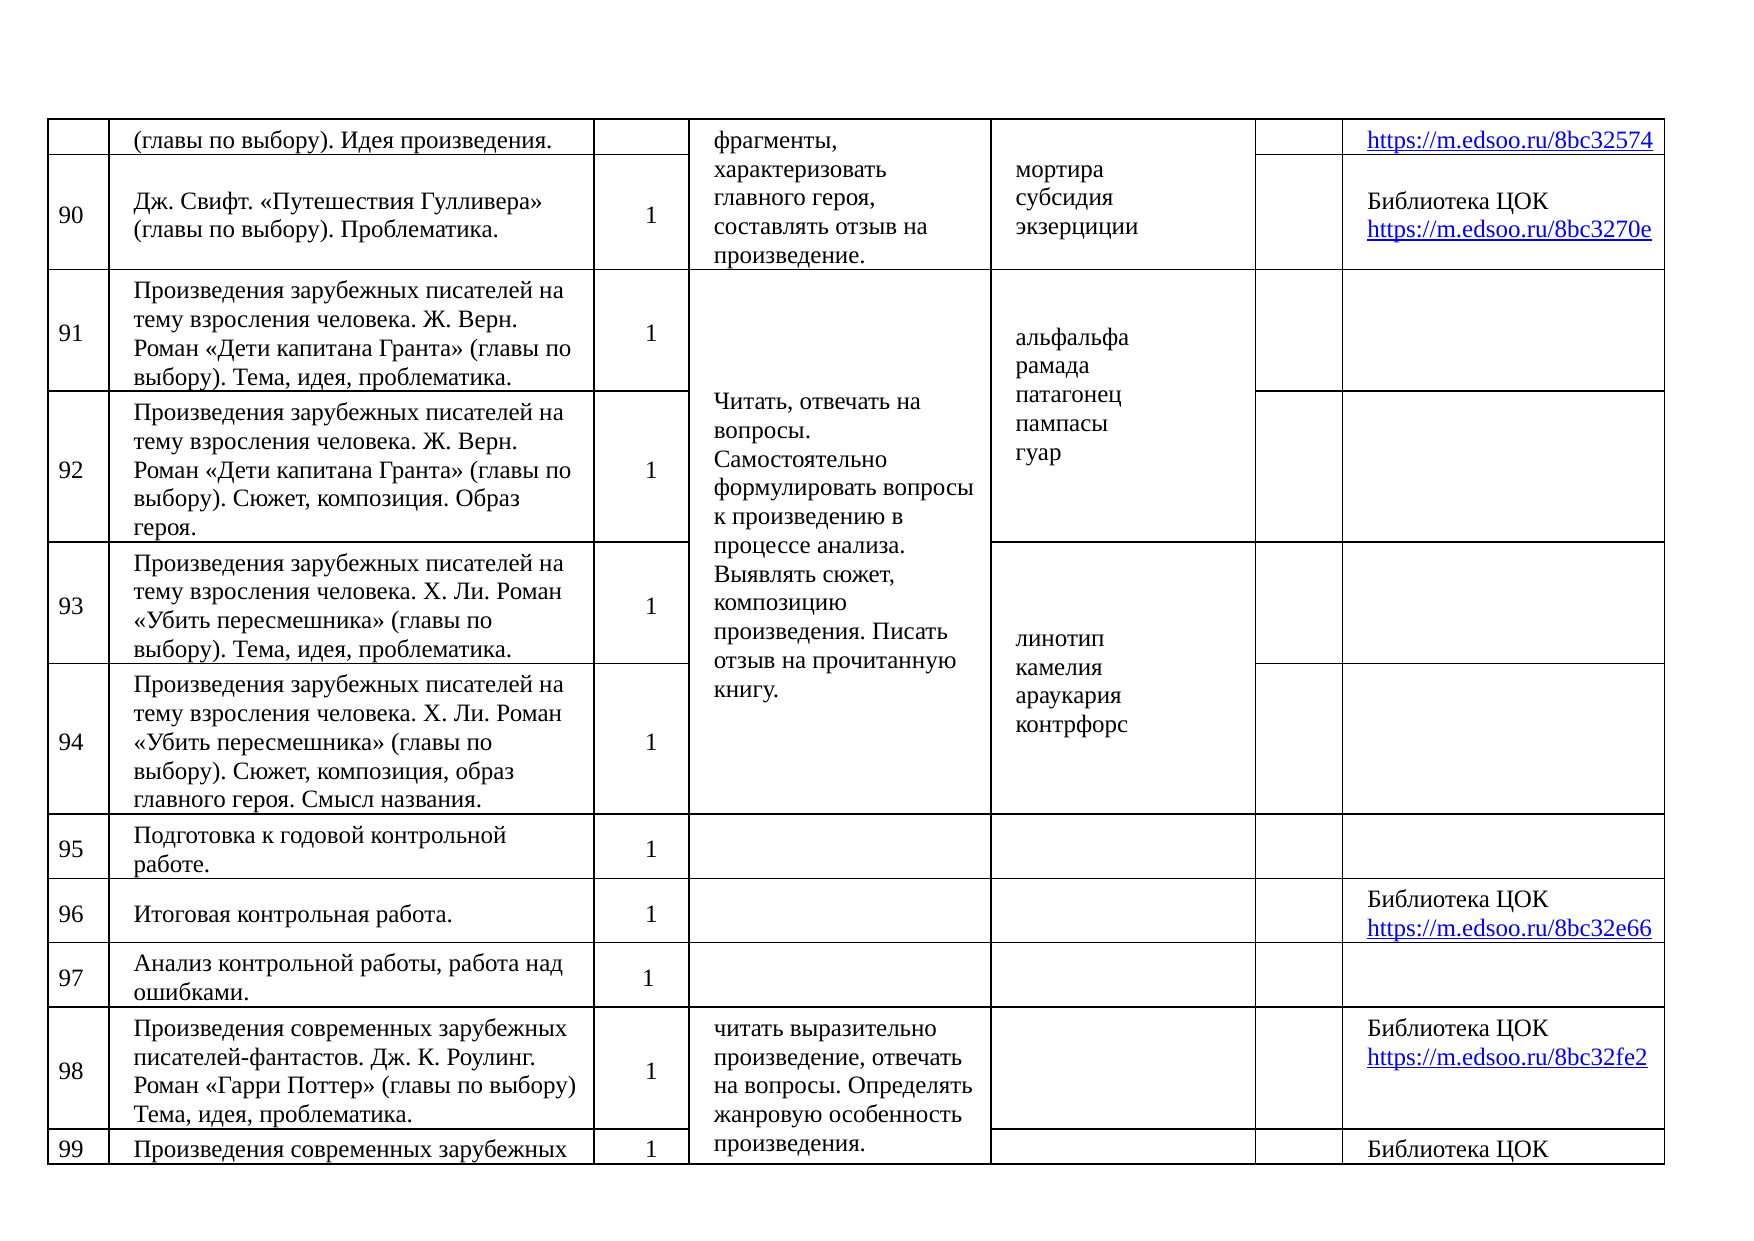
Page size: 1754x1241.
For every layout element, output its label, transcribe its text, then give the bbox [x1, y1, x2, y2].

table_cell [992, 879, 1255, 942]
table_cell [1256, 879, 1342, 942]
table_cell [110, 1130, 593, 1163]
table_cell [1256, 943, 1342, 1006]
table_cell [690, 943, 990, 1006]
table_cell 1 [595, 543, 688, 663]
table_cell Читать, отвечать на вопросы. Самостоятельно формулировать вопросы к произведению в процессе анализа. Выявлять сюжет, композицию произведения. Писать отзыв на прочитанную книгу. [690, 270, 990, 813]
table_cell 1 [595, 270, 688, 390]
table_cell 90 [49, 155, 108, 269]
table_cell 89 [49, 120, 108, 154]
table_cell Подготовка к годовой контрольной работе. [110, 815, 593, 877]
table_cell 92 [49, 392, 108, 541]
table_cell Библиотека ЦОК https://m.edsoo.ru/8bc3270e [1343, 155, 1664, 269]
table_cell 1 [595, 879, 688, 942]
table_cell [690, 879, 990, 942]
table_cell [1256, 392, 1342, 541]
table_cell линотип камелия араукария контрфорс [992, 543, 1255, 813]
table_cell Библиотека ЦОК https://m.edsoo.ru/8bc32e66 [1343, 879, 1664, 942]
table_cell 98 [49, 1008, 108, 1128]
table_cell [992, 1130, 1255, 1163]
table_cell 96 [49, 879, 108, 942]
table_cell альфальфа рамада патагонец пампасы гуар [992, 270, 1255, 541]
table_cell Итоговая контрольная работа. [110, 879, 593, 942]
table_cell 1 [595, 1130, 688, 1163]
table_cell 1 [595, 120, 688, 154]
table_cell [1256, 155, 1342, 269]
table_cell [1343, 392, 1664, 541]
table_cell [690, 815, 990, 877]
table_cell [1256, 543, 1342, 663]
table_cell 1 [595, 1008, 688, 1128]
table_cell 1 [595, 815, 688, 877]
table_cell Анализ контрольной работы, работа над ошибками. [110, 943, 593, 1006]
table_cell 1 [595, 943, 688, 1006]
table_cell Произведения зарубежных писателей на тему взросления человека. Ж. Верн. Роман «Дети капитана Гранта» (главы по выбору). Тема, идея, проблематика. [110, 270, 593, 390]
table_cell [110, 120, 593, 154]
table_cell [992, 1008, 1255, 1128]
table_cell Произведения зарубежных писателей на тему взросления человека. Ж. Верн. Роман «Дети капитана Гранта» (главы по выбору). Сюжет, композиция. Образ героя. [110, 392, 593, 541]
table_cell Произведения зарубежных писателей на тему взросления человека. Х. Ли. Роман «Убить пересмешника» (главы по выбору). Сюжет, композиция, образ главного героя. Смысл названия. [110, 664, 593, 813]
table_cell 97 [49, 943, 108, 1006]
table_cell Библиотека ЦОК https://m.edsoo.ru/8bc32fe2 [1343, 1008, 1664, 1128]
table_cell Произведения современных зарубежных писателей-фантастов. Дж. К. Роулинг. Роман «Гарри Поттер» (главы по выбору) Тема, идея, проблематика. [110, 1008, 593, 1128]
table_cell [1256, 1008, 1342, 1128]
table_cell 91 [49, 270, 108, 390]
table_cell [1343, 270, 1664, 390]
table_cell 94 [49, 664, 108, 813]
table_cell [1256, 1130, 1342, 1163]
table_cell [1343, 1130, 1664, 1163]
table_cell 99 [49, 1130, 108, 1163]
table_cell [1256, 120, 1342, 154]
table_cell читать выразительно произведение, отвечать на вопросы. Определять жанровую особенность произведения. Определять тему, идею, художественные и композиционные особенности произведения. Писать отзыв на прочитанную книгу. Создавать аннотацию на прочитанное произведение. [690, 1008, 990, 1163]
table_cell [1256, 664, 1342, 813]
table_cell [992, 815, 1255, 877]
table_cell [1256, 815, 1342, 877]
table_cell [992, 943, 1255, 1006]
table_cell Дж. Свифт. «Путешествия Гулливера» (главы по выбору). Проблематика. [110, 155, 593, 269]
table_cell 1 [595, 664, 688, 813]
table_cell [992, 120, 1255, 269]
table_cell Произведения зарубежных писателей на тему взросления человека. Х. Ли. Роман «Убить пересмешника» (главы по выбору). Тема, идея, проблематика. [110, 543, 593, 663]
table_cell 1 [595, 155, 688, 269]
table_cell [1343, 120, 1664, 154]
table_cell [1343, 543, 1664, 663]
table_cell [1343, 943, 1664, 1006]
table_cell 1 [595, 392, 688, 541]
table_cell 95 [49, 815, 108, 877]
table_cell [1256, 270, 1342, 390]
table_cell [1343, 815, 1664, 877]
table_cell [690, 120, 990, 269]
table_cell 93 [49, 543, 108, 663]
table_cell [1343, 664, 1664, 813]
